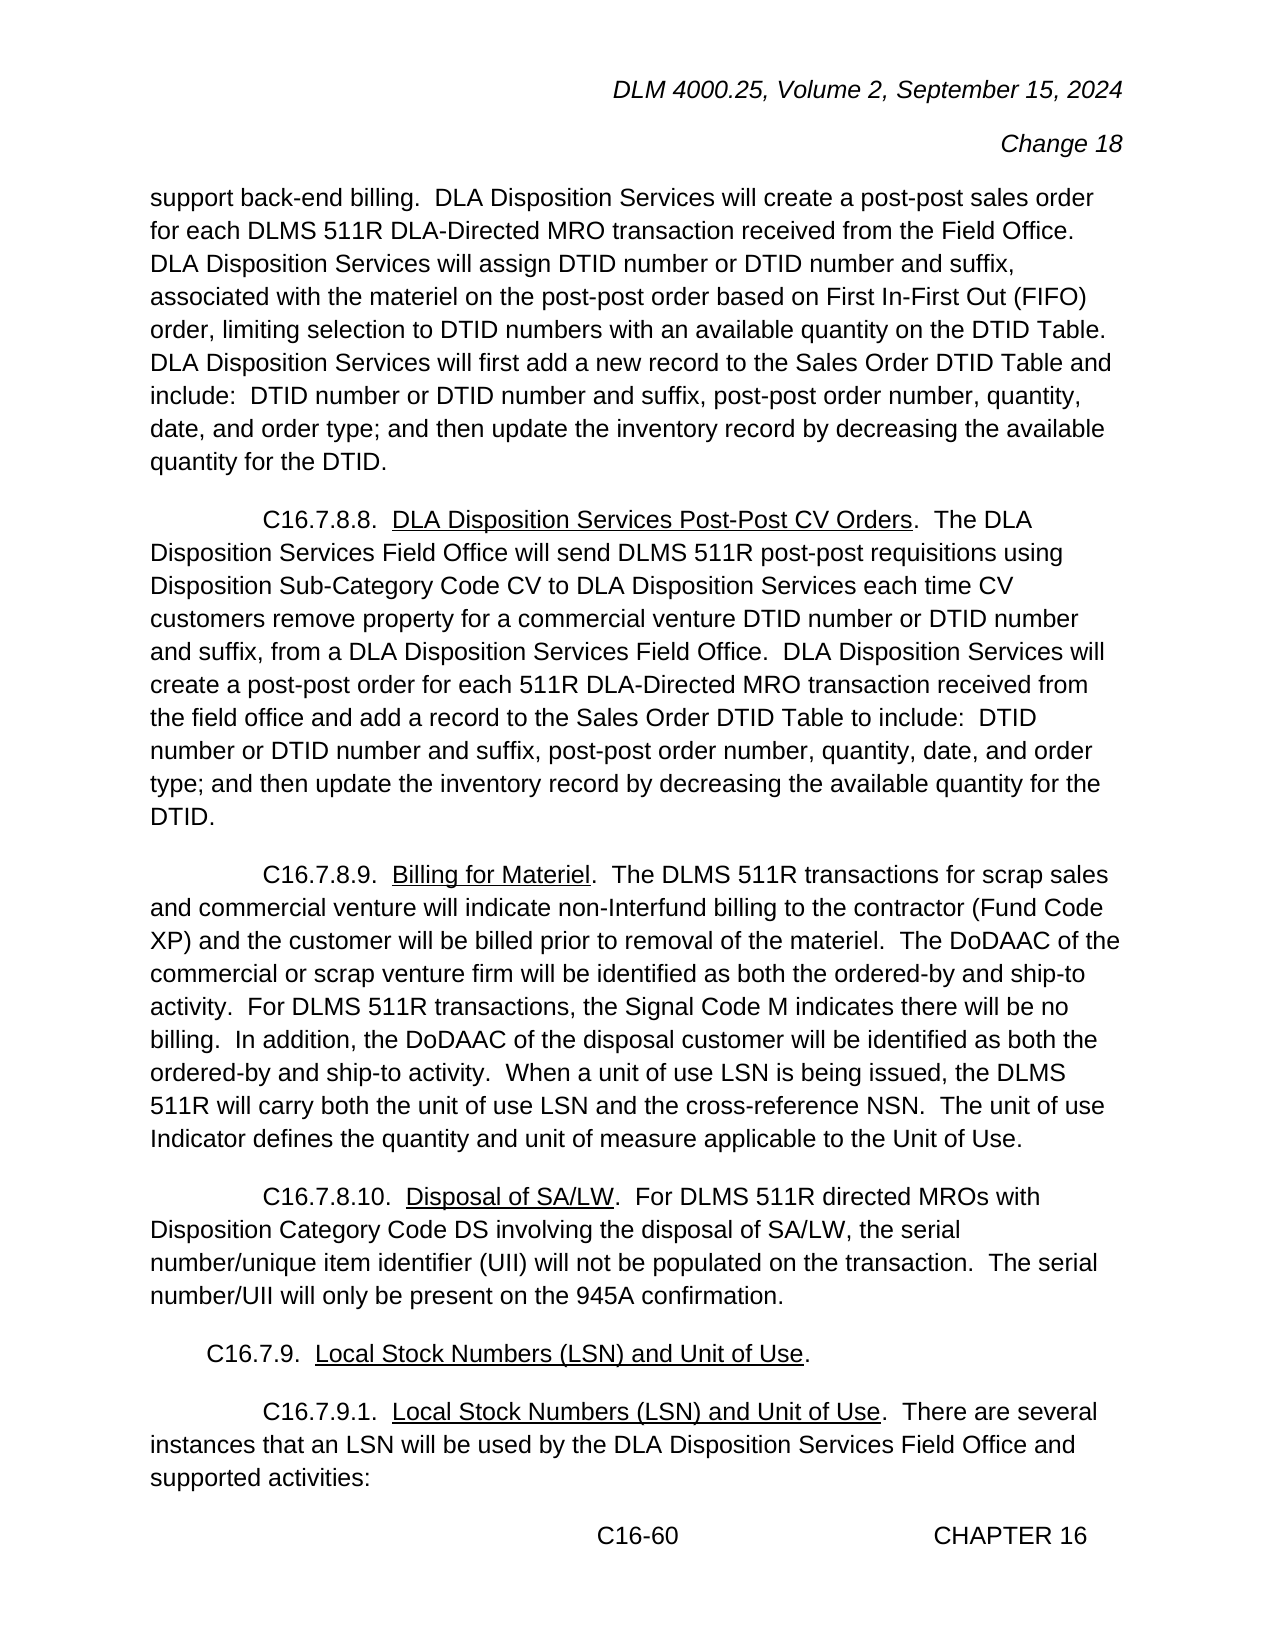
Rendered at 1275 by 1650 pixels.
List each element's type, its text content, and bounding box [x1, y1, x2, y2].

text C16.7.8.8. DLA Disposition Services Post-Post CV Orders. The DLA Disposition Services Field Office will send DLMS 511R post-post requisitions using Disposition Sub-Category Code CV to DLA Disposition Services each time CV customers remove property for a commercial venture DTID number or DTID number and suffix, from a DLA Disposition Services Field Office. DLA Disposition Services will create a post-post order for each 511R DLA-Directed MRO transaction received from the field office and add a record to the Sales Order DTID Table to include: DTID number or DTID number and suffix, post-post order number, quantity, date, and order type; and then update the inventory record by decreasing the available quantity for the DTID. [150, 505, 1125, 831]
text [150, 183, 1125, 476]
text C16.7.9. Local Stock Numbers (LSN) and Unit of Use. [150, 1339, 1125, 1368]
text C16.7.8.10. Disposal of SA/LW. For DLMS 511R directed MROs with Disposition Category Code DS involving the disposal of SA/LW, the serial number/unique item identifier (UII) will not be populated on the transaction. The serial number/UII will only be present on the 945A confirmation. [150, 1182, 1125, 1310]
text C16.7.8.9. Billing for Materiel. The DLMS 511R transactions for scrap sales and commercial venture will indicate non-Interfund billing to the contractor (Fund Code XP) and the customer will be billed prior to removal of the materiel. The DoDAAC of the commercial or scrap venture firm will be identified as both the ordered-by and ship-to activity. For DLMS 511R transactions, the Signal Code M indicates there will be no billing. In addition, the DoDAAC of the disposal customer will be identified as both the ordered-by and ship-to activity. When a unit of use LSN is being issued, the DLMS 511R will carry both the unit of use LSN and the cross-reference NSN. The unit of use Indicator defines the quantity and unit of measure applicable to the Unit of Use. [150, 860, 1125, 1153]
text C16.7.9.1. Local Stock Numbers (LSN) and Unit of Use. There are several instances that an LSN will be used by the DLA Disposition Services Field Office and supported activities: [150, 1397, 1125, 1492]
